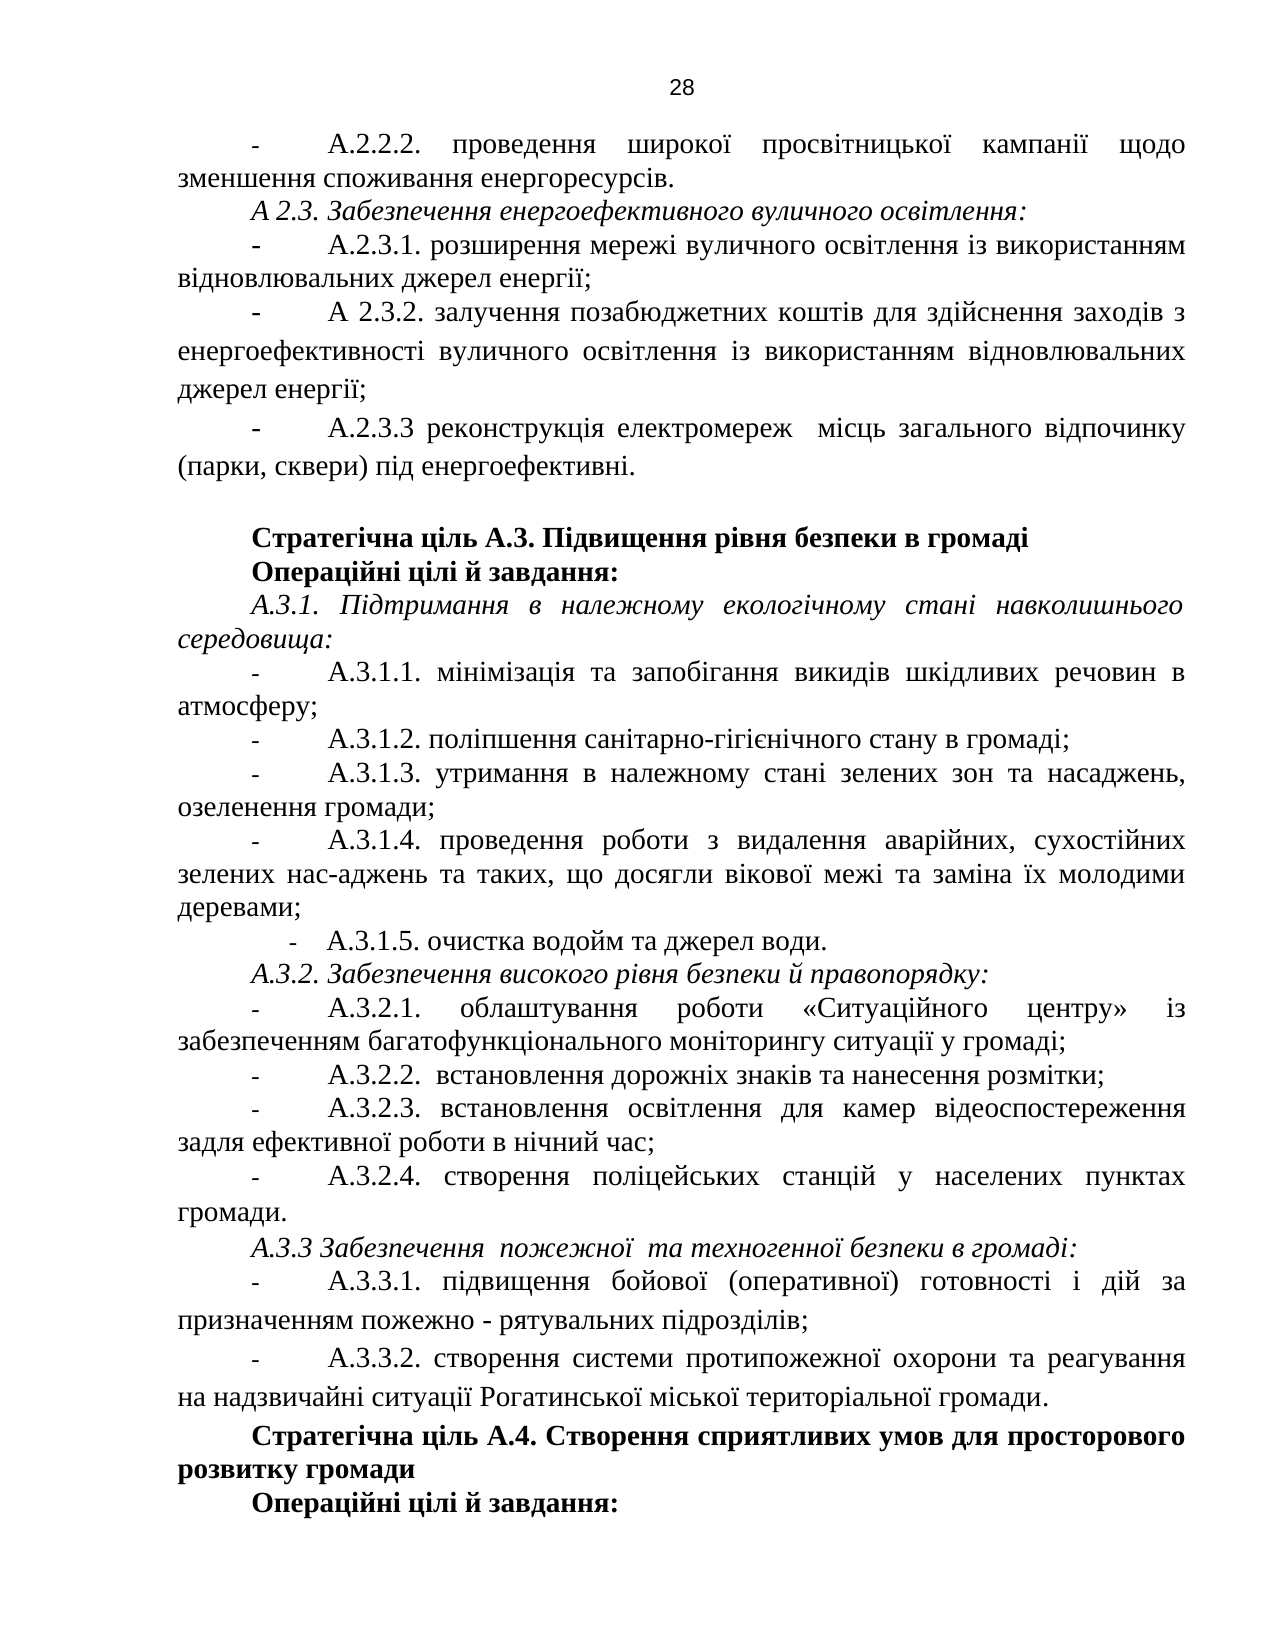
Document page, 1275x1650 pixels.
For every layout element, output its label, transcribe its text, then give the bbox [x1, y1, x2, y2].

list А.3.1.2. поліпшення санітарно-гігієнічного стану в громаді; [177, 722, 1186, 755]
list А 2.3.2. залучення позабюджетних коштів для здійснення заходів з енергоефективності вуличного освітлення із використанням відновлювальних джерел енергії; [177, 294, 1186, 405]
list А.3.2.4. створення поліцейських станцій у населених пунктах громади. [177, 1158, 1186, 1227]
list А.2.2.2. проведення широкої просвітницької кампанії щодо зменшення споживання енергоресурсів. [177, 126, 1186, 193]
list А.2.3.1. розширення мережі вуличного освітлення із використанням відновлювальних джерел енергії; [177, 227, 1186, 294]
list А.3.2.3. встановлення освітлення для камер відеоспостереження задля ефективної роботи в нічний час; [177, 1091, 1186, 1158]
text А 2.3. Забезпечення енергоефективного вуличного освітлення: [177, 193, 1186, 227]
list А.3.3.1. підвищення бойової (оперативної) готовності і дій за призначенням пожежно - рятувальних підрозділів; [177, 1263, 1186, 1336]
text Операційні цілі й завдання: [177, 554, 1186, 587]
list А.3.1.1. мінімізація та запобігання викидів шкідливих речовин в атмосферу; [177, 654, 1186, 722]
list А.3.1.5. очистка водойм та джерел води. [288, 923, 1186, 956]
list А.3.2.1. облаштування роботи «Ситуаційного центру» із забезпеченням багатофункціонального моніторингу ситуації у громаді; [177, 990, 1186, 1057]
list А.3.3.2. створення системи протипожежної охорони та реагування на надзвичайні ситуації Рогатинської міської територіальної громади. [177, 1341, 1186, 1413]
text А.3.2. Забезпечення високого рівня безпеки й правопорядку: [177, 956, 1186, 990]
list А.3.1.3. утримання в належному стані зелених зон та насаджень, озеленення громади; [177, 755, 1186, 822]
text А.3.1. Підтримання в належному екологічному стані навколишнього середовища: [177, 587, 1186, 654]
list А.3.1.4. проведення роботи з видалення аварійних, сухостійних зелених нас-аджень та таких, що досягли вікової межі та заміна їх молодими деревами; [177, 822, 1186, 923]
text Операційні цілі й завдання: [177, 1485, 1186, 1518]
list А.2.3.3 реконструкція електромереж місць загального відпочинку (парки, сквери) під енергоефективні. [177, 410, 1186, 482]
text Стратегічна ціль А.4. Створення сприятливих умов для просторового розвитку громади [177, 1418, 1186, 1485]
text Стратегічна ціль А.3. Підвищення рівня безпеки в громаді [177, 520, 1186, 554]
text А.3.3 Забезпечення пожежної та техногенної безпеки в громаді: [177, 1230, 1186, 1263]
list А.3.2.2. встановлення дорожніх знаків та нанесення розмітки; [177, 1057, 1186, 1091]
